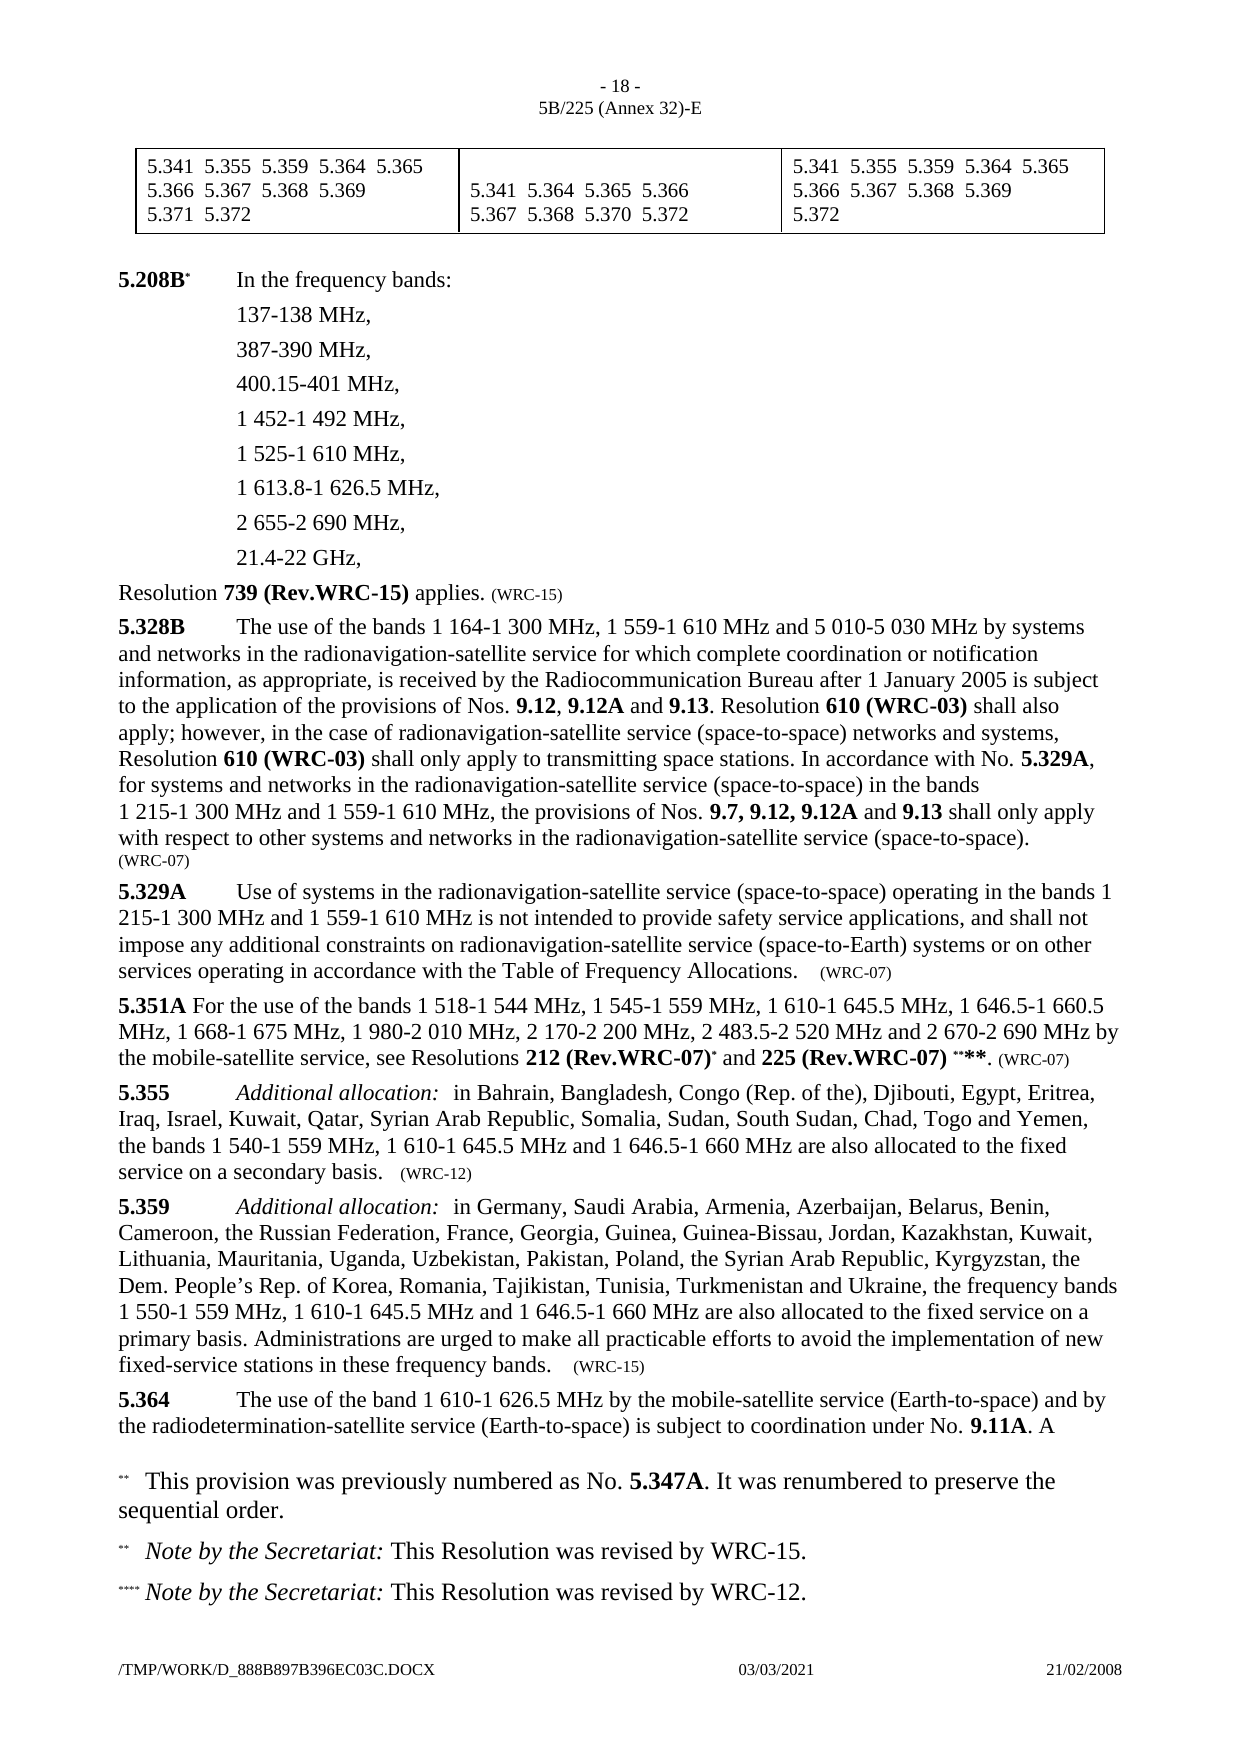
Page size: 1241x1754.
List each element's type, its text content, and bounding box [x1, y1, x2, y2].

table_cell 5.341 5.355 5.359 5.364 5.365 5.366 5.367 5.368 5.369 5.372 [782, 149, 1104, 232]
text Resolution 739 (Rev.WRC-15) applies. (WRC-15) [118, 578, 1122, 605]
text 5.355 Additional allocation: in Bahrain, Bangladesh, Congo (Rep. of the), Djibouti, Egypt, Eritrea, Iraq, Israel, Kuwait, Qatar, Syrian Arab Republic, Somalia, Sudan, South Sudan, Chad, Togo and Yemen, the bands 1 540-1 559 MHz, 1 610-1 645.5 MHz and 1 646.5-1 660 MHz are also allocated to the fixed service on a secondary basis. (WRC-12) [118, 1079, 1122, 1184]
text 5.328B The use of the bands 1 164-1 300 MHz, 1 559-1 610 MHz and 5 010-5 030 MHz by systems and networks in the radionavigation-satellite service for which complete coordination or notification information, as appropriate, is received by the Radiocommunication Bureau after 1 January 2005 is subject to the application of the provisions of Nos. 9.12, 9.12A and 9.13. Resolution 610 (WRC-03) shall also apply; however, in the case of radionavigation-satellite service (space-to-space) networks and systems, Resolution 610 (WRC-03) shall only apply to transmitting space stations. In accordance with No. 5.329A, for systems and networks in the radionavigation-satellite service (space-to-space) in the bands 1 215-1 300 MHz and 1 559-1 610 MHz, the provisions of Nos. 9.7, 9.12, 9.12A and 9.13 shall only apply with respect to other systems and networks in the radionavigation-satellite service (space-to-space). (WRC-07) [118, 613, 1122, 869]
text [118, 1386, 1122, 1438]
text 387-390 MHz, [236, 336, 1122, 362]
text 137-138 MHz, [236, 301, 1122, 327]
text 21.4-22 GHz, [236, 544, 1122, 570]
text 5.351A For the use of the bands 1 518-1 544 MHz, 1 545-1 559 MHz, 1 610-1 645.5 MHz, 1 646.5-1 660.5 MHz, 1 668-1 675 MHz, 1 980-2 010 MHz, 2 170-2 200 MHz, 2 483.5-2 520 MHz and 2 670-2 690 MHz by the mobile-satellite service, see Resolutions 212 (Rev.WRC-07)* and 225 (Rev.WRC-07) **. (WRC-07) [118, 992, 1122, 1071]
text 400.15-401 MHz, [236, 370, 1122, 397]
text 1 452-1 492 MHz, [236, 405, 1122, 431]
table_cell 5.341 5.355 5.359 5.364 5.365 5.366 5.367 5.368 5.369 5.371 5.372 [137, 149, 458, 232]
table_cell 5.341 5.364 5.365 5.366 5.367 5.368 5.370 5.372 [460, 149, 781, 232]
text 2 655-2 690 MHz, [236, 509, 1122, 536]
text 5.359 Additional allocation: in Germany, Saudi Arabia, Armenia, Azerbaijan, Belarus, Benin, Cameroon, the Russian Federation, France, Georgia, Guinea, Guinea-Bissau, Jordan, Kazakhstan, Kuwait, Lithuania, Mauritania, Uganda, Uzbekistan, Pakistan, Poland, the Syrian Arab Republic, Kyrgyzstan, the Dem. People’s Rep. of Korea, Romania, Tajikistan, Tunisia, Turkmenistan and Ukraine, the frequency bands 1 550-1 559 MHz, 1 610-1 645.5 MHz and 1 646.5-1 660 MHz are also allocated to the fixed service on a primary basis. Administrations are urged to make all practicable efforts to avoid the implementation of new fixed-service stations in these frequency bands. (WRC-15) [118, 1193, 1122, 1377]
text 1 613.8-1 626.5 MHz, [236, 474, 1122, 501]
text 1 525-1 610 MHz, [236, 440, 1122, 466]
text 5.208B* In the frequency bands: [118, 266, 1122, 293]
text 5.329A Use of systems in the radionavigation-satellite service (space-to-space) operating in the bands 1 215-1 300 MHz and 1 559-1 610 MHz is not intended to provide safety service applications, and shall not impose any additional constraints on radionavigation-satellite service (space-to-Earth) systems or on other services operating in accordance with the Table of Frequency Allocations. (WRC-07) [118, 878, 1122, 983]
